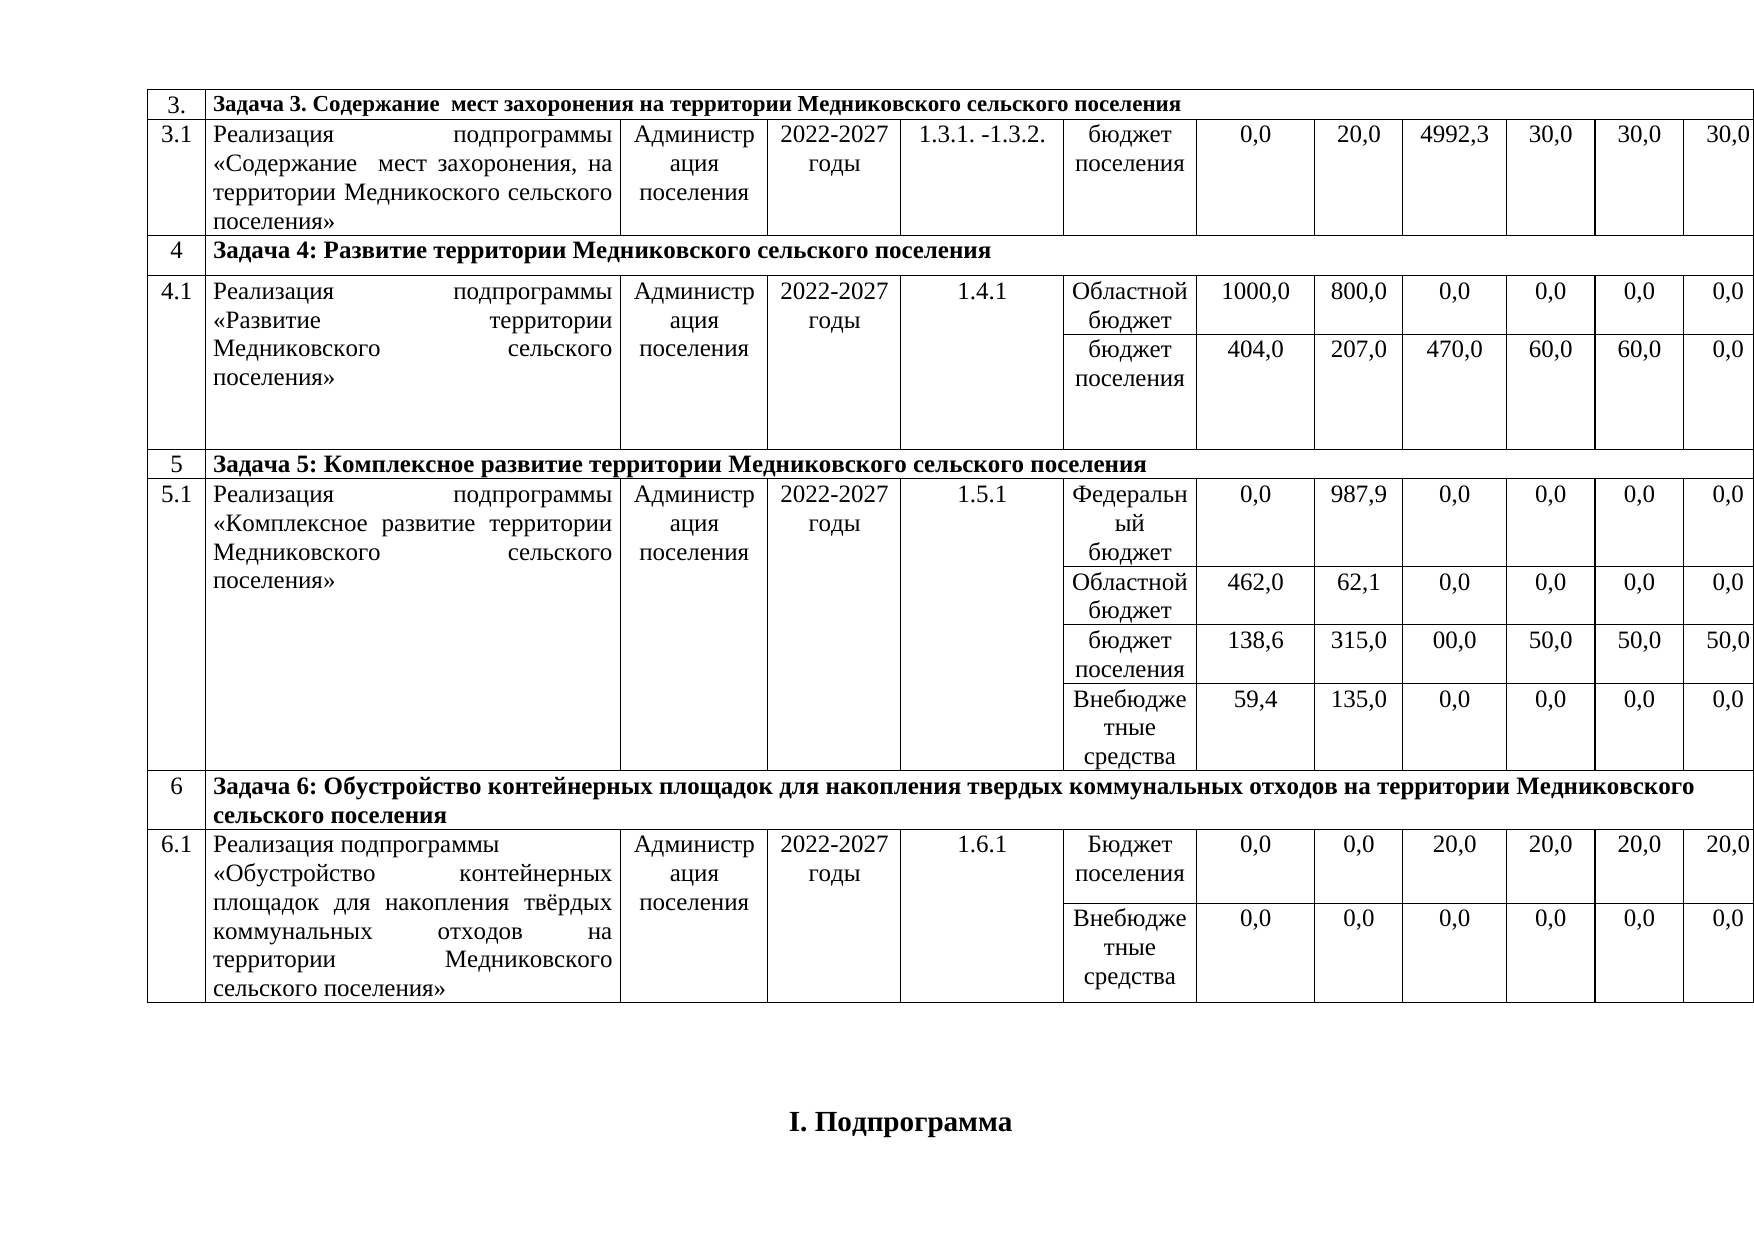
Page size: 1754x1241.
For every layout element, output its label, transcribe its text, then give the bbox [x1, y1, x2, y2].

table_cell 1.4.1 [901, 276, 1063, 448]
table_cell 0,0 [1596, 276, 1683, 333]
table_cell 138,6 [1197, 625, 1314, 683]
table_cell Внебюджетные средства [1064, 684, 1196, 770]
table_cell Областной бюджет [1064, 567, 1196, 624]
table_cell 0,0 [1197, 830, 1314, 902]
table_cell 462,0 [1197, 567, 1314, 624]
table_cell 50,0 [1507, 625, 1594, 683]
table_cell 0,0 [1507, 479, 1594, 566]
table_cell Внебюджетные средства [1064, 904, 1196, 1002]
table_cell Администрация поселения [621, 830, 767, 1002]
table_cell 2022-2027 годы [768, 830, 900, 1002]
table_cell 00,0 [1403, 625, 1506, 683]
table_cell 0,0 [1684, 276, 1753, 333]
table_cell Федеральный бюджет [1064, 479, 1196, 566]
table_cell 4992,3 [1403, 120, 1506, 234]
table_cell 2022-2027 годы [768, 479, 900, 770]
table_cell 315,0 [1315, 625, 1402, 683]
table_cell Задача 5: Комплексное развитие территории Медниковского сельского поселения [206, 450, 1753, 478]
table_cell 0,0 [1403, 904, 1506, 1002]
table_cell 20,0 [1684, 830, 1753, 902]
table_cell 50,0 [1596, 625, 1683, 683]
table_cell 0,0 [1403, 479, 1506, 566]
table_cell 20,0 [1596, 830, 1683, 902]
table_cell 0,0 [1315, 830, 1402, 902]
table_cell 20,0 [1507, 830, 1594, 902]
table_cell 5.1 [148, 479, 205, 770]
table_cell 0,0 [1684, 904, 1753, 1002]
table_cell 1.3.1. -1.3.2. [901, 120, 1063, 234]
table_cell 0,0 [1315, 904, 1402, 1002]
table_cell бюджет поселения [1064, 625, 1196, 683]
table_cell 0,0 [1197, 904, 1314, 1002]
table_cell 0,0 [1596, 479, 1683, 566]
table_cell 20,0 [1403, 830, 1506, 902]
table_cell 0,0 [1684, 684, 1753, 770]
table_cell 6 [148, 771, 205, 828]
table_cell Областной бюджет [1064, 276, 1196, 333]
table_cell 800,0 [1315, 276, 1402, 333]
table_cell 59,4 [1197, 684, 1314, 770]
table_cell 6.1 [148, 830, 205, 1002]
table_cell Администрация поселения [621, 120, 767, 234]
table_cell 60,0 [1596, 335, 1683, 448]
table_cell 30,0 [1596, 120, 1683, 234]
table_cell 0,0 [1403, 684, 1506, 770]
table_cell 3. [148, 90, 205, 118]
table_cell 30,0 [1507, 120, 1594, 234]
table_cell 404,0 [1197, 335, 1314, 448]
table_cell 0,0 [1684, 567, 1753, 624]
table_cell Администрация поселения [621, 276, 767, 448]
text I. Подпрограмма [103, 1104, 1698, 1137]
table_cell Задача 4: Развитие территории Медниковского сельского поселения [206, 236, 1753, 275]
table_cell Реализация подпрограммы «Комплексное развитие территории Медниковского сельского поселения» [206, 479, 620, 770]
table_cell бюджет поселения [1064, 335, 1196, 448]
table_cell бюджет поселения [1064, 120, 1196, 234]
table_cell 0,0 [1596, 567, 1683, 624]
table_cell 0,0 [1596, 684, 1683, 770]
table_cell 1.5.1 [901, 479, 1063, 770]
table_cell 0,0 [1403, 276, 1506, 333]
table_cell 0,0 [1507, 567, 1594, 624]
table_cell 135,0 [1315, 684, 1402, 770]
table_cell 207,0 [1315, 335, 1402, 448]
table_cell 20,0 [1315, 120, 1402, 234]
table_cell Реализация подпрограммы «Обустройство контейнерных площадок для накопления твёрдых коммунальных отходов на территории Медниковского сельского поселения» [206, 830, 620, 1002]
table_cell 4 [148, 236, 205, 275]
table_cell Задача 6: Обустройство контейнерных площадок для накопления твердых коммунальных отходов на территории Медниковского сельского поселения [206, 771, 1753, 828]
table_cell 0,0 [1596, 904, 1683, 1002]
table_cell 0,0 [1197, 120, 1314, 234]
table_cell 2022-2027 годы [768, 276, 900, 448]
table_cell Бюджет поселения [1064, 830, 1196, 902]
table_cell Администрация поселения [621, 479, 767, 770]
table_cell 50,0 [1684, 625, 1753, 683]
table_cell 2022-2027 годы [768, 120, 900, 234]
table_cell Задача 3. Содержание мест захоронения на территории Медниковского сельского поселения [206, 90, 1753, 118]
table_cell 0,0 [1684, 335, 1753, 448]
table_cell 0,0 [1403, 567, 1506, 624]
table_cell 0,0 [1684, 479, 1753, 566]
table_cell 3.1 [148, 120, 205, 234]
table_cell Реализация подпрограммы «Содержание мест захоронения, на территории Медникоского сельского поселения» [206, 120, 620, 234]
table_cell 0,0 [1197, 479, 1314, 566]
table_cell 5 [148, 450, 205, 478]
table_cell 470,0 [1403, 335, 1506, 448]
table_cell 0,0 [1507, 276, 1594, 333]
table_cell 30,0 [1684, 120, 1753, 234]
table_cell 1.6.1 [901, 830, 1063, 1002]
table_cell 0,0 [1507, 904, 1594, 1002]
table_cell Реализация подпрограммы «Развитие территории Медниковского сельского поселения» [206, 276, 620, 448]
table_cell 62,1 [1315, 567, 1402, 624]
table_cell 987,9 [1315, 479, 1402, 566]
table_cell 1000,0 [1197, 276, 1314, 333]
table_cell 4.1 [148, 276, 205, 448]
table_cell 60,0 [1507, 335, 1594, 448]
table_cell 0,0 [1507, 684, 1594, 770]
